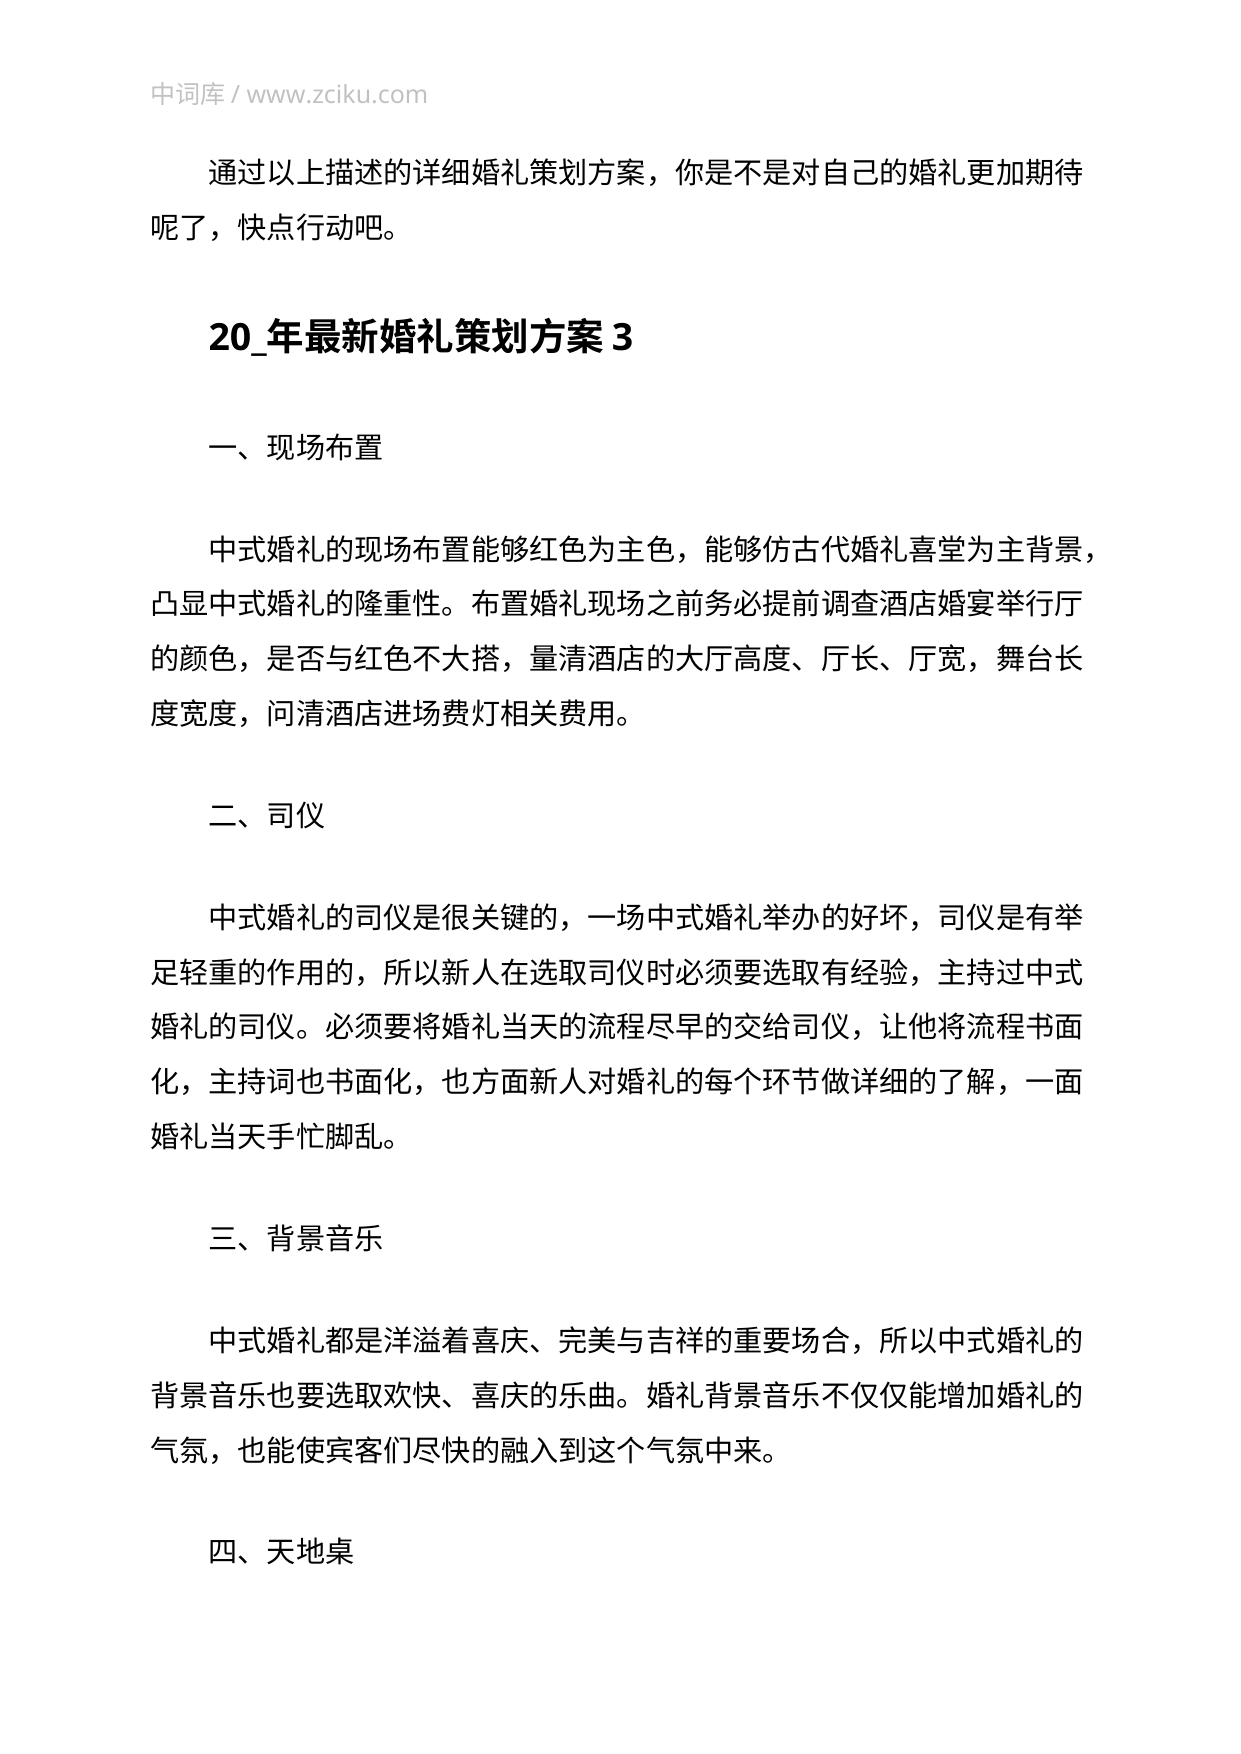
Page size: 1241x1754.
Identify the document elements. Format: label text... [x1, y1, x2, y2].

text 三、背景音乐 [150, 1216, 1090, 1258]
text 二、司仪 [150, 792, 1090, 835]
text 通过以上描述的详细婚礼策划方案，你是不是对自己的婚礼更加期待呢了，快点行动吧。 [150, 150, 1090, 247]
text 20_年最新婚礼策划方案3 [150, 307, 1090, 361]
text 中式婚礼都是洋溢着喜庆、完美与吉祥的重要场合，所以中式婚礼的背景音乐也要选取欢快、喜庆的乐曲。婚礼背景音乐不仅仅能增加婚礼的气氛，也能使宾客们尽快的融入到这个气氛中来。 [150, 1317, 1090, 1469]
text 中式婚礼的司仪是很关键的，一场中式婚礼举办的好坏，司仪是有举足轻重的作用的，所以新人在选取司仪时必须要选取有经验，主持过中式婚礼的司仪。必须要将婚礼当天的流程尽早的交给司仪，让他将流程书面化，主持词也书面化，也方面新人对婚礼的每个环节做详细的了解，一面婚礼当天手忙脚乱。 [150, 894, 1090, 1156]
text 一、现场布置 [150, 424, 1090, 467]
text 四、天地桌 [150, 1529, 1090, 1571]
text 中式婚礼的现场布置能够红色为主色，能够仿古代婚礼喜堂为主背景，凸显中式婚礼的隆重性。布置婚礼现场之前务必提前调查酒店婚宴举行厅的颜色，是否与红色不大搭，量清酒店的大厅高度、厅长、厅宽，舞台长度宽度，问清酒店进场费灯相关费用。 [150, 526, 1090, 733]
